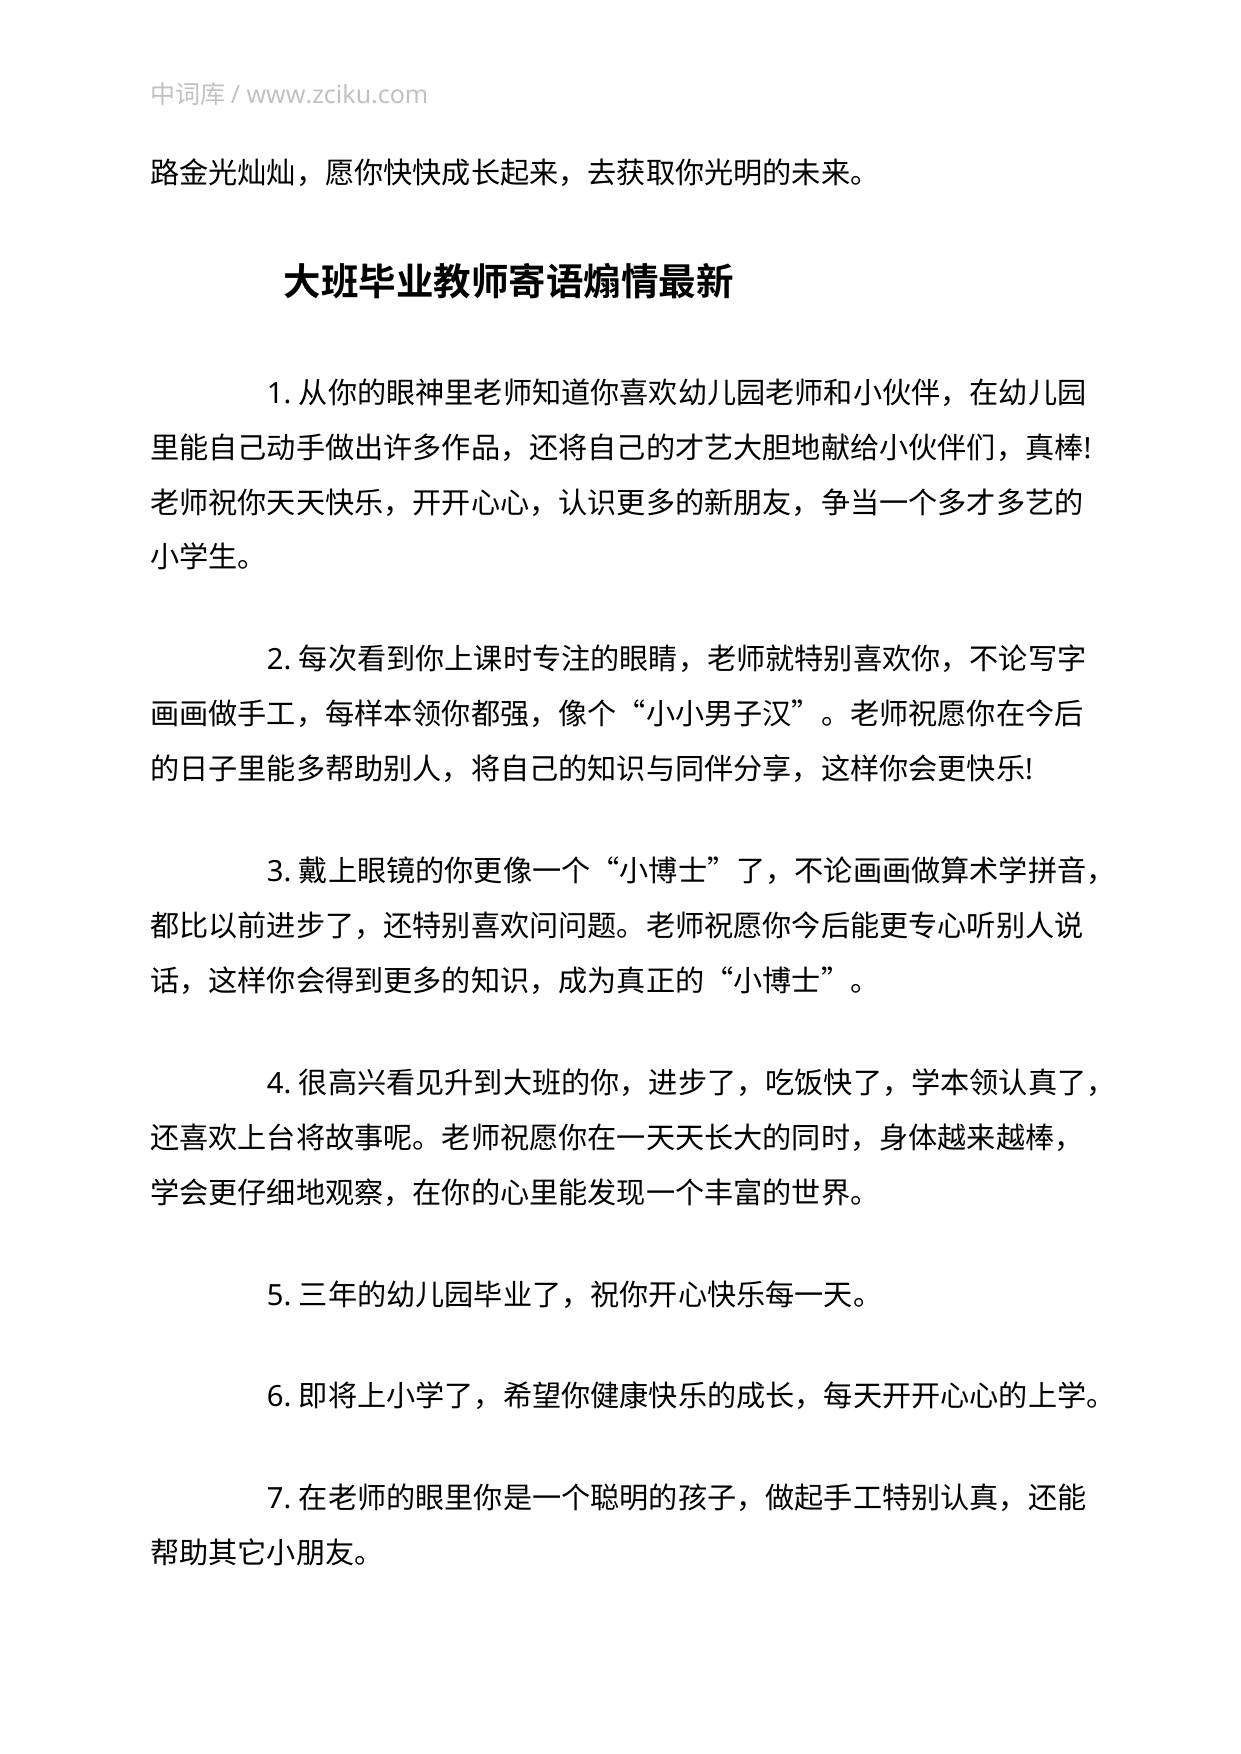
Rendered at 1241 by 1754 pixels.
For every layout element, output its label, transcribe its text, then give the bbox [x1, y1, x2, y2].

text 大班毕业教师寄语煽情最新 [150, 252, 1090, 306]
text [150, 150, 1090, 192]
text 3. 戴上眼镜的你更像一个“小博士”了，不论画画做算术学拼音，都比以前进步了，还特别喜欢问问题。老师祝愿你今后能更专心听别人说话，这样你会得到更多的知识，成为真正的“小博士”。 [150, 848, 1090, 1000]
text 2. 每次看到你上课时专注的眼睛，老师就特别喜欢你，不论写字画画做手工，每样本领你都强，像个“小小男子汉”。老师祝愿你在今后的日子里能多帮助别人，将自己的知识与同伴分享，这样你会更快乐! [150, 636, 1090, 788]
text 7. 在老师的眼里你是一个聪明的孩子，做起手工特别认真，还能帮助其它小朋友。 [150, 1475, 1090, 1572]
text 4. 很高兴看见升到大班的你，进步了，吃饭快了，学本领认真了，还喜欢上台将故事呢。老师祝愿你在一天天长大的同时，身体越来越棒，学会更仔细地观察，在你的心里能发现一个丰富的世界。 [150, 1059, 1090, 1212]
text 6. 即将上小学了，希望你健康快乐的成长，每天开开心心的上学。 [150, 1373, 1090, 1415]
text 1. 从你的眼神里老师知道你喜欢幼儿园老师和小伙伴，在幼儿园里能自己动手做出许多作品，还将自己的才艺大胆地献给小伙伴们，真棒!老师祝你天天快乐，开开心心，认识更多的新朋友，争当一个多才多艺的小学生。 [150, 369, 1090, 576]
text 5. 三年的幼儿园毕业了，祝你开心快乐每一天。 [150, 1271, 1090, 1313]
